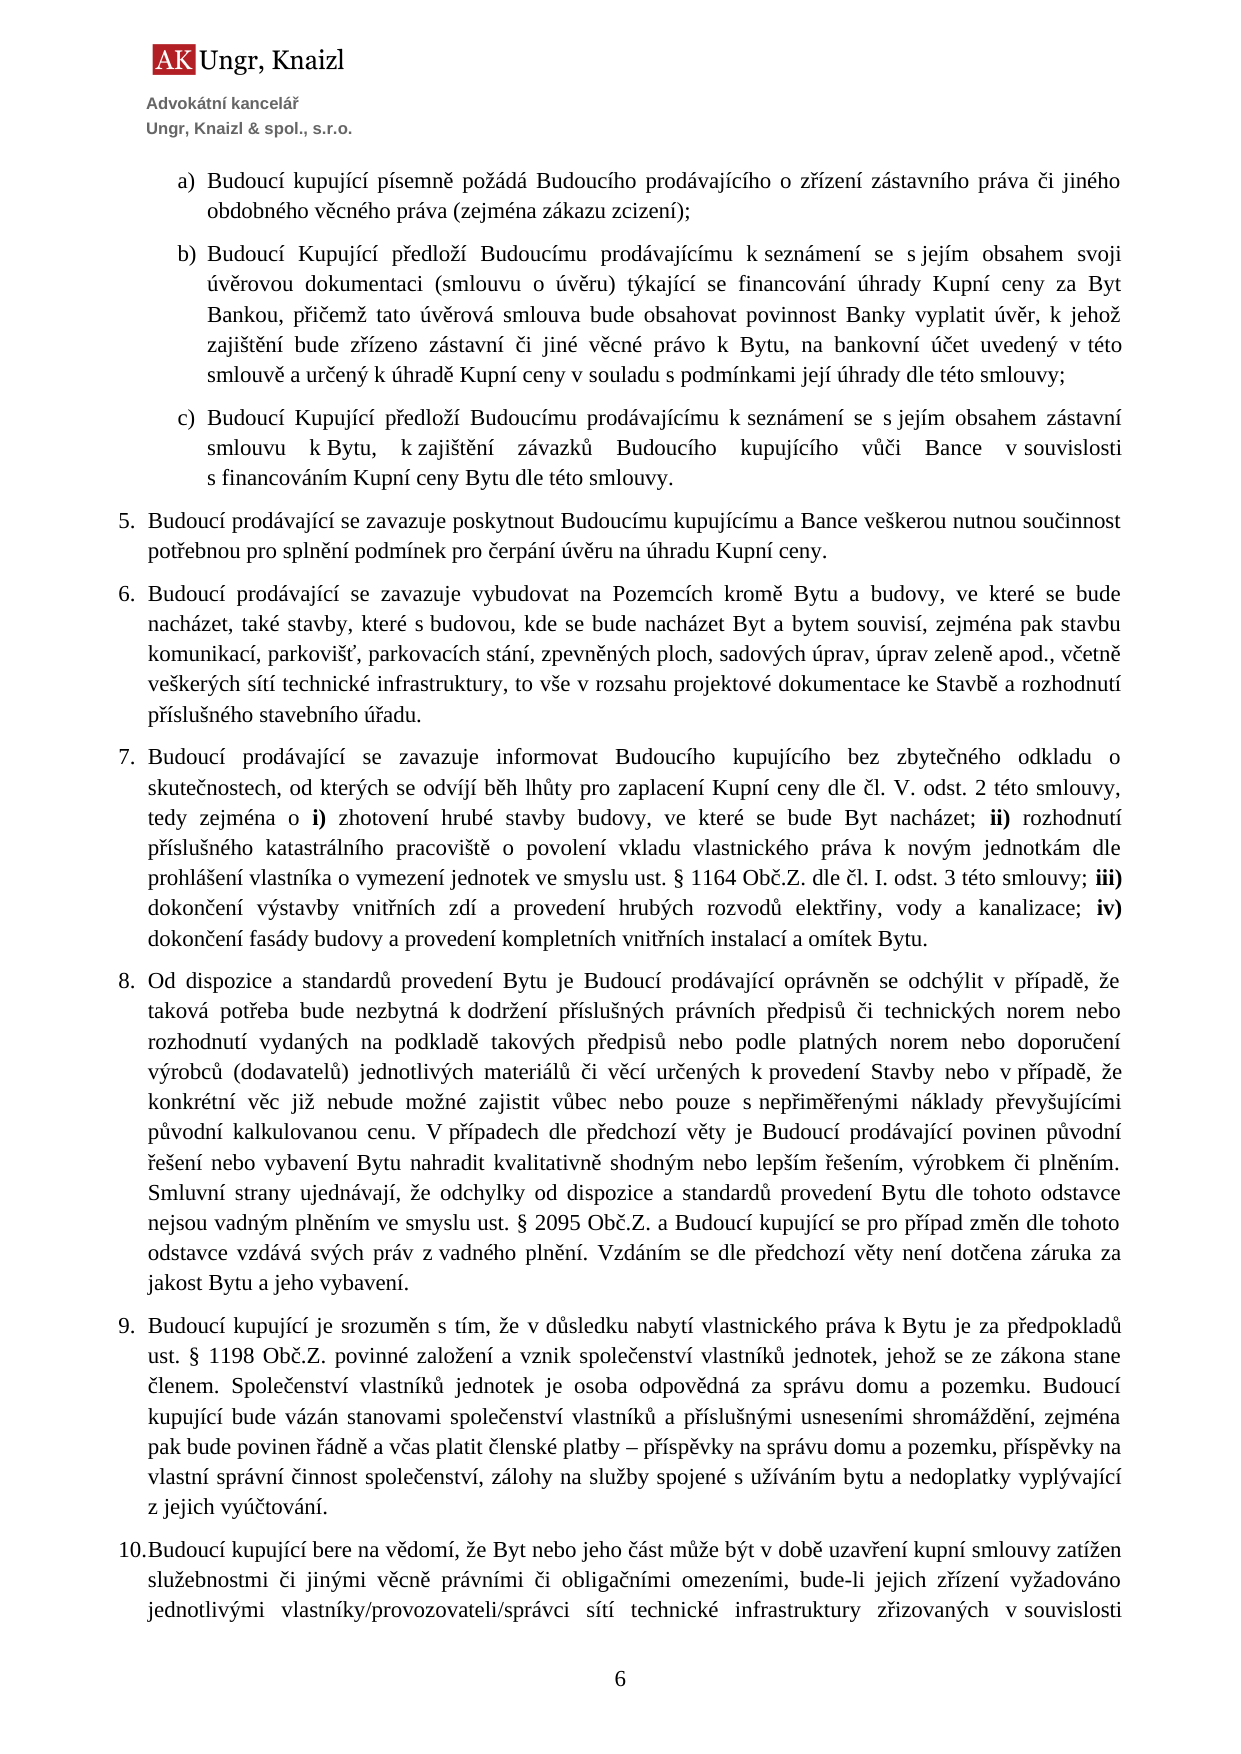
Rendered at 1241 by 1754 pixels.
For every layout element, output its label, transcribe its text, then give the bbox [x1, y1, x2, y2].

list Budoucí Kupující předloží Budoucímu prodávajícímu k seznámení se s jejím obsahem zástavní smlouvu k Bytu, k zajištění závazků Budoucího kupujícího vůči Bance v souvislosti s financováním Kupní ceny Bytu dle této smlouvy. [177, 404, 1122, 491]
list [118, 1536, 1122, 1623]
list Budoucí prodávající se zavazuje informovat Budoucího kupujícího bez zbytečného odkladu o skutečnostech, od kterých se odvíjí běh lhůty pro zaplacení Kupní ceny dle čl. V. odst. 2 této smlouvy, tedy zejména o i) zhotovení hrubé stavby budovy, ve které se bude Byt nacházet; ii) rozhodnutí příslušného katastrálního pracoviště o povolení vkladu vlastnického práva k novým jednotkám dle prohlášení vlastníka o vymezení jednotek ve smyslu ust. § 1164 Obč.Z. dle čl. I. odst. 3 této smlouvy; iii) dokončení výstavby vnitřních zdí a provedení hrubých rozvodů elektřiny, vody a kanalizace; iv) dokončení fasády budovy a provedení kompletních vnitřních instalací a omítek Bytu. [118, 743, 1122, 951]
picture [152, 44, 344, 75]
list Budoucí Kupující předloží Budoucímu prodávajícímu k seznámení se s jejím obsahem svoji úvěrovou dokumentaci (smlouvu o úvěru) týkající se financování úhrady Kupní ceny za Byt Bankou, přičemž tato úvěrová smlouva bude obsahovat povinnost Banky vyplatit úvěr, k jehož zajištění bude zřízeno zástavní či jiné věcné právo k Bytu, na bankovní účet uvedený v této smlouvě a určený k úhradě Kupní ceny v souladu s podmínkami její úhrady dle této smlouvy; [177, 240, 1122, 387]
list Od dispozice a standardů provedení Bytu je Budoucí prodávající oprávněn se odchýlit v případě, že taková potřeba bude nezbytná k dodržení příslušných právních předpisů či technických norem nebo rozhodnutí vydaných na podkladě takových předpisů nebo podle platných norem nebo doporučení výrobců (dodavatelů) jednotlivých materiálů či věcí určených k provedení Stavby nebo v případě, že konkrétní věc již nebude možné zajistit vůbec nebo pouze s nepřiměřenými náklady převyšujícími původní kalkulovanou cenu. V případech dle předchozí věty je Budoucí prodávající povinen původní řešení nebo vybavení Bytu nahradit kvalitativně shodným nebo lepším řešením, výrobkem či plněním. Smluvní strany ujednávají, že odchylky od dispozice a standardů provedení Bytu dle tohoto odstavce nejsou vadným plněním ve smyslu ust. § 2095 Obč.Z. a Budoucí kupující se pro případ změn dle tohoto odstavce vzdává svých práv z vadného plnění. Vzdáním se dle předchozí věty není dotčena záruka za jakost Bytu a jeho vybavení. [118, 967, 1122, 1296]
list Budoucí prodávající se zavazuje vybudovat na Pozemcích kromě Bytu a budovy, ve které se bude nacházet, také stavby, které s budovou, kde se bude nacházet Byt a bytem souvisí, zejména pak stavbu komunikací, parkovišť, parkovacích stání, zpevněných ploch, sadových úprav, úprav zeleně apod., včetně veškerých sítí technické infrastruktury, to vše v rozsahu projektové dokumentace ke Stavbě a rozhodnutí příslušného stavebního úřadu. [118, 580, 1122, 727]
list Budoucí kupující písemně požádá Budoucího prodávajícího o zřízení zástavního práva či jiného obdobného věcného práva (zejména zákazu zcizení); [177, 167, 1122, 224]
list Budoucí kupující je srozuměn s tím, že v důsledku nabytí vlastnického práva k Bytu je za předpokladů ust. § 1198 Obč.Z. povinné založení a vznik společenství vlastníků jednotek, jehož se ze zákona stane členem. Společenství vlastníků jednotek je osoba odpovědná za správu domu a pozemku. Budoucí kupující bude vázán stanovami společenství vlastníků a příslušnými usneseními shromáždění, zejména pak bude povinen řádně a včas platit členské platby – příspěvky na správu domu a pozemku, příspěvky na vlastní správní činnost společenství, zálohy na služby spojené s užíváním bytu a nedoplatky vyplývající z jejich vyúčtování. [118, 1312, 1122, 1520]
list Budoucí prodávající se zavazuje poskytnout Budoucímu kupujícímu a Bance veškerou nutnou součinnost potřebnou pro splnění podmínek pro čerpání úvěru na úhradu Kupní ceny. [118, 507, 1122, 563]
